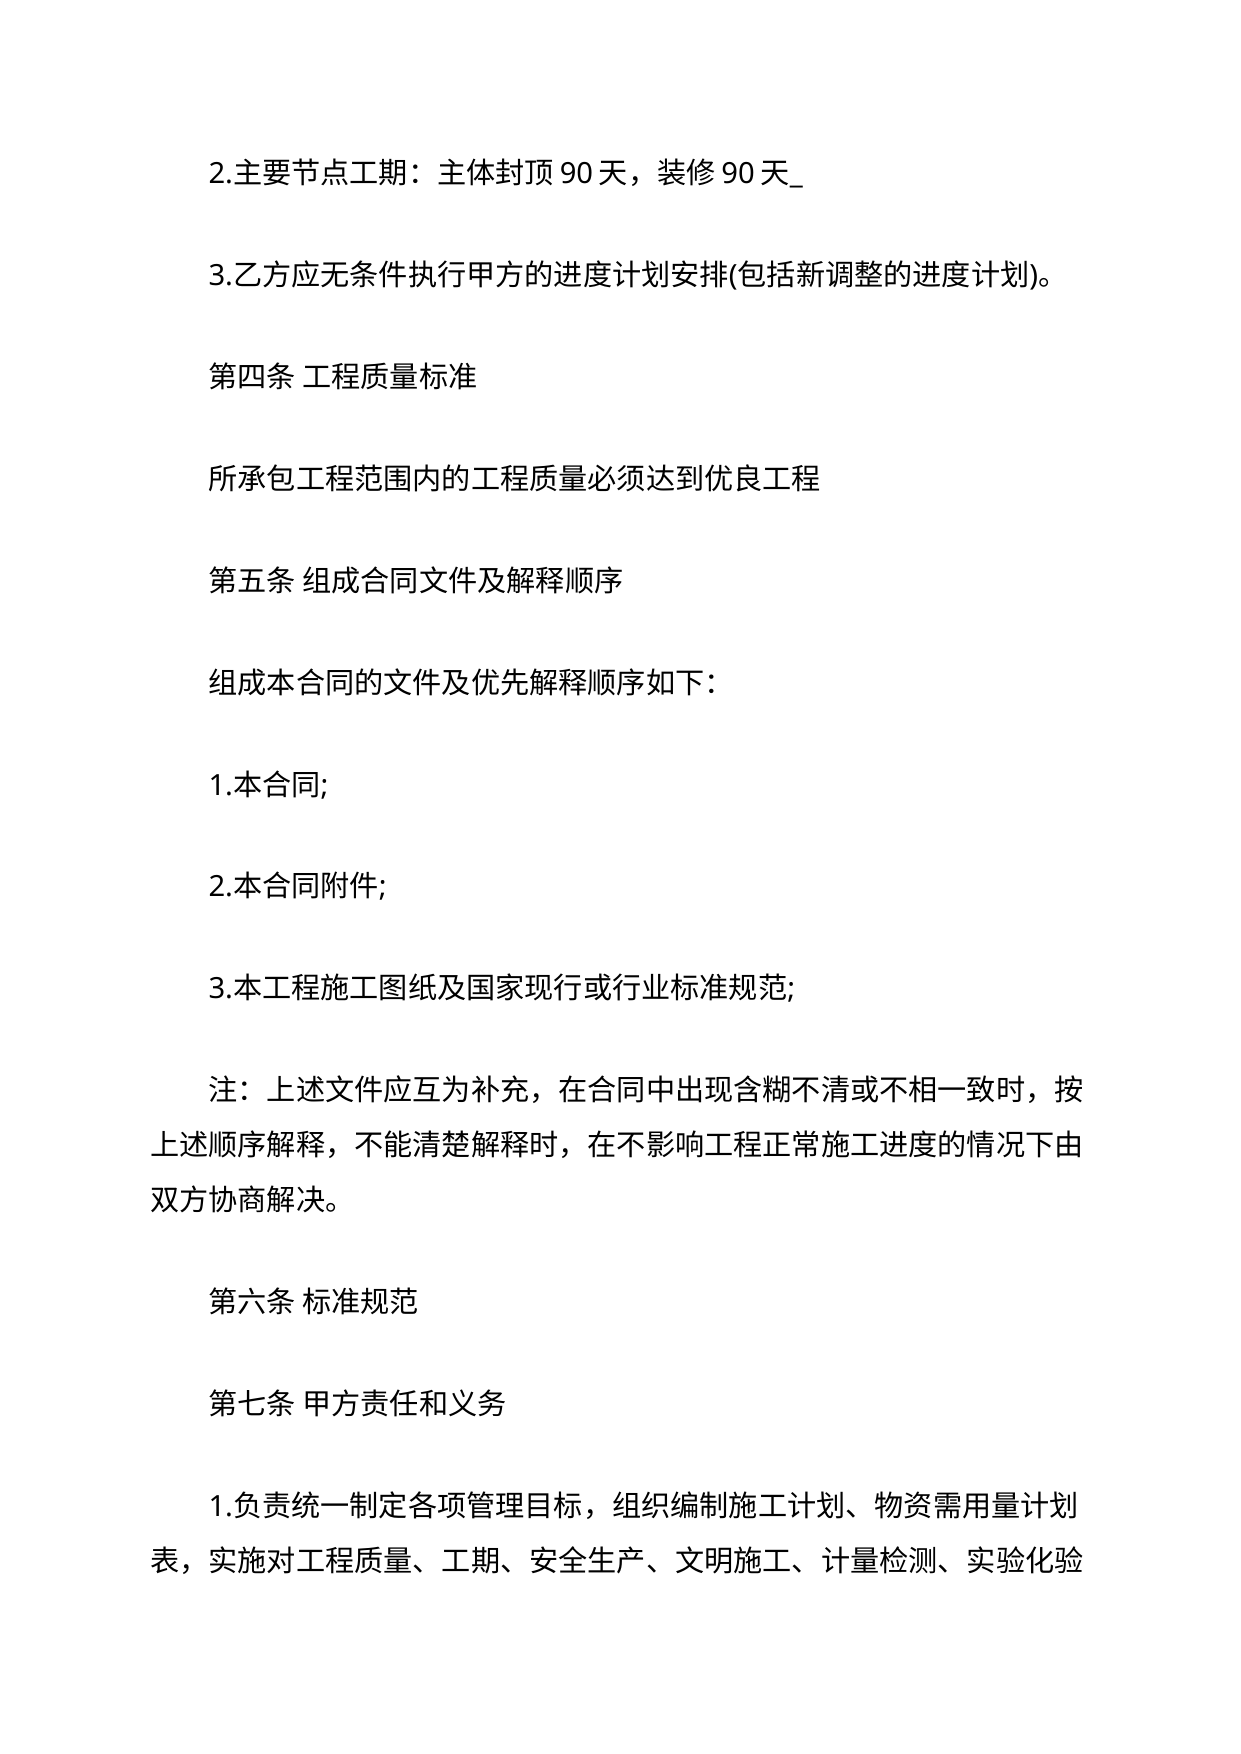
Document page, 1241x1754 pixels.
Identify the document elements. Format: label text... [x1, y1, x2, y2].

text 第四条 工程质量标准 [150, 354, 1090, 396]
text 注：上述文件应互为补充，在合同中出现含糊不清或不相一致时，按上述顺序解释，不能清楚解释时，在不影响工程正常施工进度的情况下由双方协商解决。 [150, 1067, 1090, 1219]
text 2.主要节点工期：主体封顶90天，装修90天_ [150, 150, 1090, 192]
text 3.本工程施工图纸及国家现行或行业标准规范; [150, 965, 1090, 1007]
text 组成本合同的文件及优先解释顺序如下： [150, 659, 1090, 702]
text 2.本合同附件; [150, 863, 1090, 905]
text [150, 1482, 1090, 1579]
text 第六条 标准规范 [150, 1278, 1090, 1321]
text 3.乙方应无条件执行甲方的进度计划安排(包括新调整的进度计划)。 [150, 252, 1090, 294]
text 第五条 组成合同文件及解释顺序 [150, 557, 1090, 600]
text 1.本合同; [150, 761, 1090, 803]
text 所承包工程范围内的工程质量必须达到优良工程 [150, 456, 1090, 498]
text 第七条 甲方责任和义务 [150, 1380, 1090, 1423]
